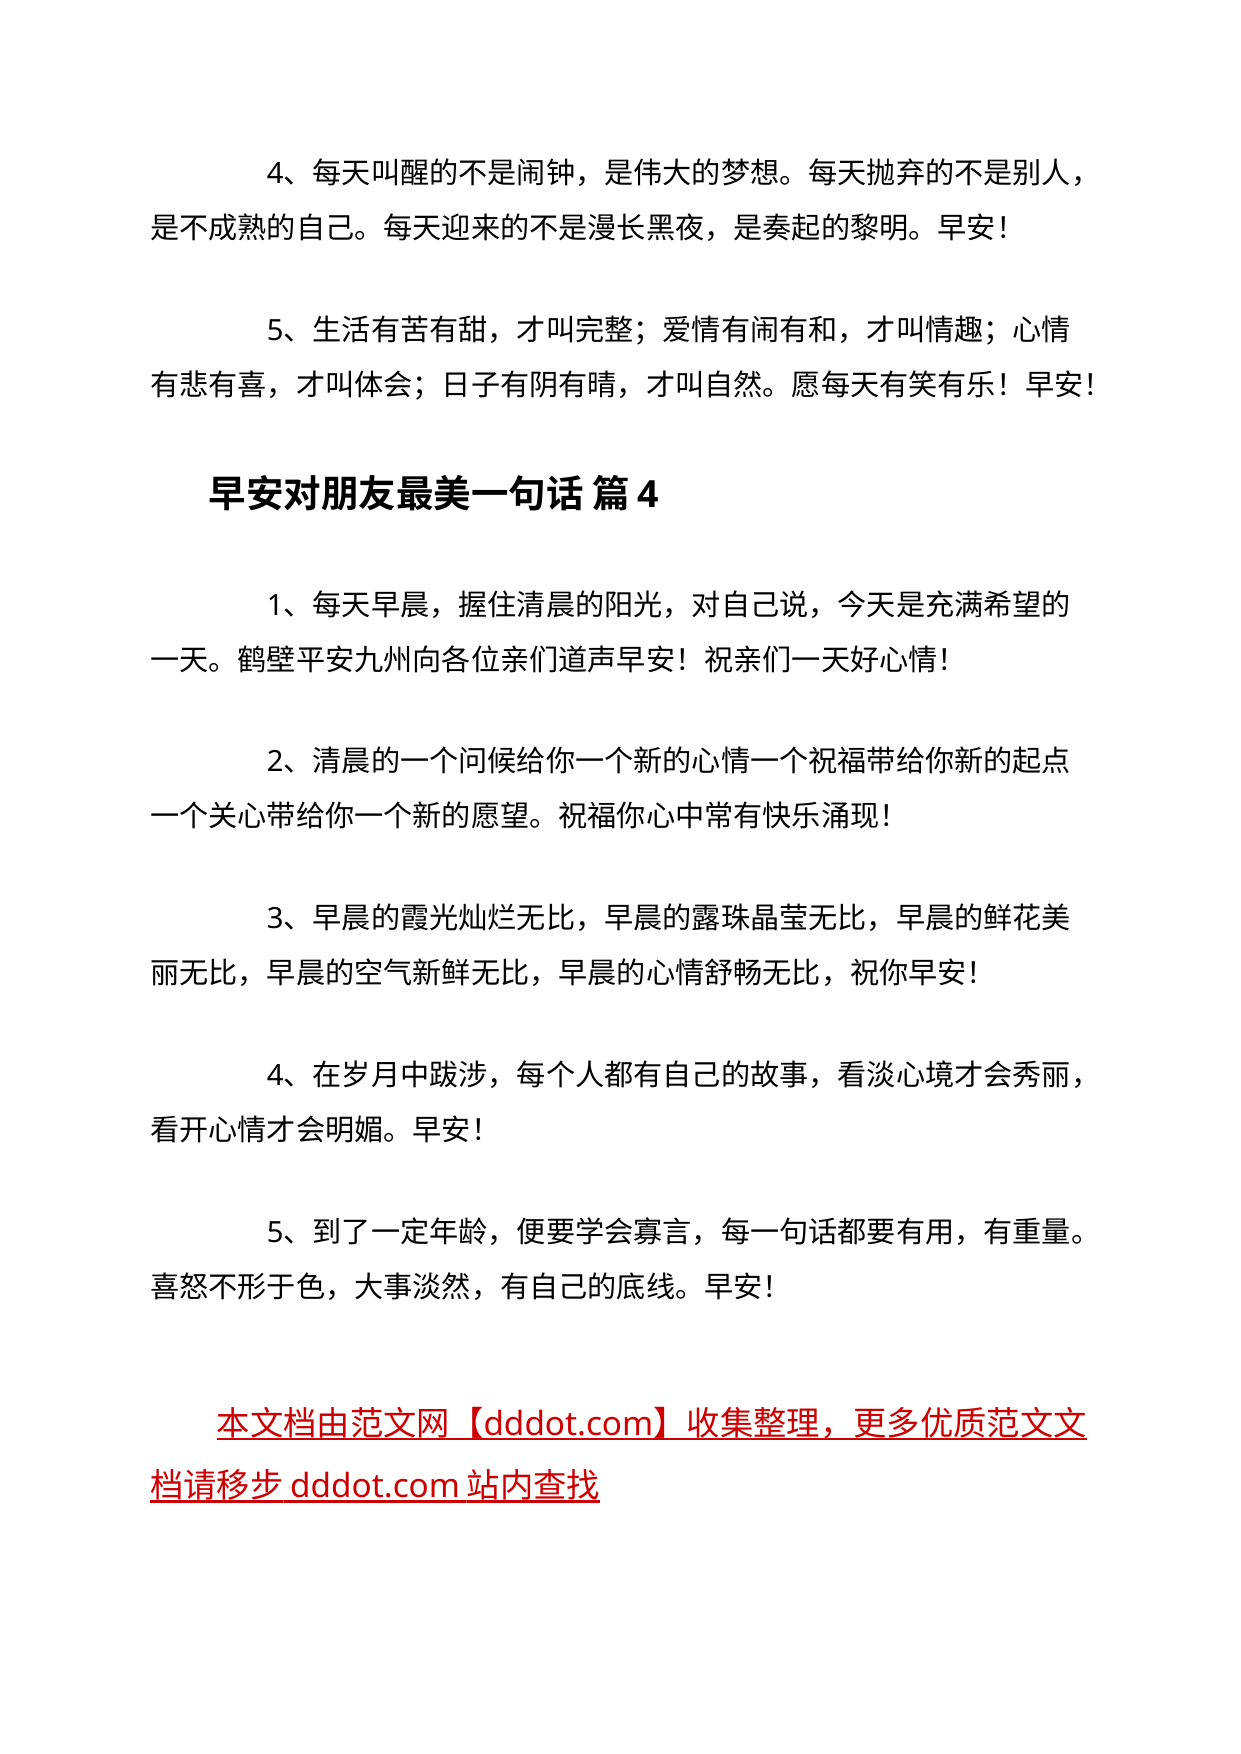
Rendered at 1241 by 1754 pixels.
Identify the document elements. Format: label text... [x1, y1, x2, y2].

text 4、在岁月中跋涉，每个人都有自己的故事，看淡心境才会秀丽，看开心情才会明媚。早安！ [150, 1051, 1090, 1149]
text 2、清晨的一个问候给你一个新的心情一个祝福带给你新的起点一个关心带给你一个新的愿望。祝福你心中常有快乐涌现！ [150, 738, 1090, 835]
text 3、早晨的霞光灿烂无比，早晨的露珠晶莹无比，早晨的鲜花美丽无比，早晨的空气新鲜无比，早晨的心情舒畅无比，祝你早安！ [150, 895, 1090, 992]
text 5、生活有苦有甜，才叫完整；爱情有闹有和，才叫情趣；心情有悲有喜，才叫体会；日子有阴有晴，才叫自然。愿每天有笑有乐！早安！ [150, 307, 1090, 404]
text 1、每天早晨，握住清晨的阳光，对自己说，今天是充满希望的一天。鹤壁平安九州向各位亲们道声早安！祝亲们一天好心情！ [150, 581, 1090, 678]
text 早安对朋友最美一句话 篇4 [150, 463, 1090, 518]
text 5、到了一定年龄，便要学会寡言，每一句话都要有用，有重量。喜怒不形于色，大事淡然，有自己的底线。早安！ [150, 1208, 1090, 1306]
text 4、每天叫醒的不是闹钟，是伟大的梦想。每天抛弃的不是别人，是不成熟的自己。每天迎来的不是漫长黑夜，是奏起的黎明。早安！ [150, 150, 1090, 247]
text 本文档由范文网【dddot.com】收集整理，更多优质范文文档请移步dddot.com站内查找 [150, 1396, 1090, 1507]
